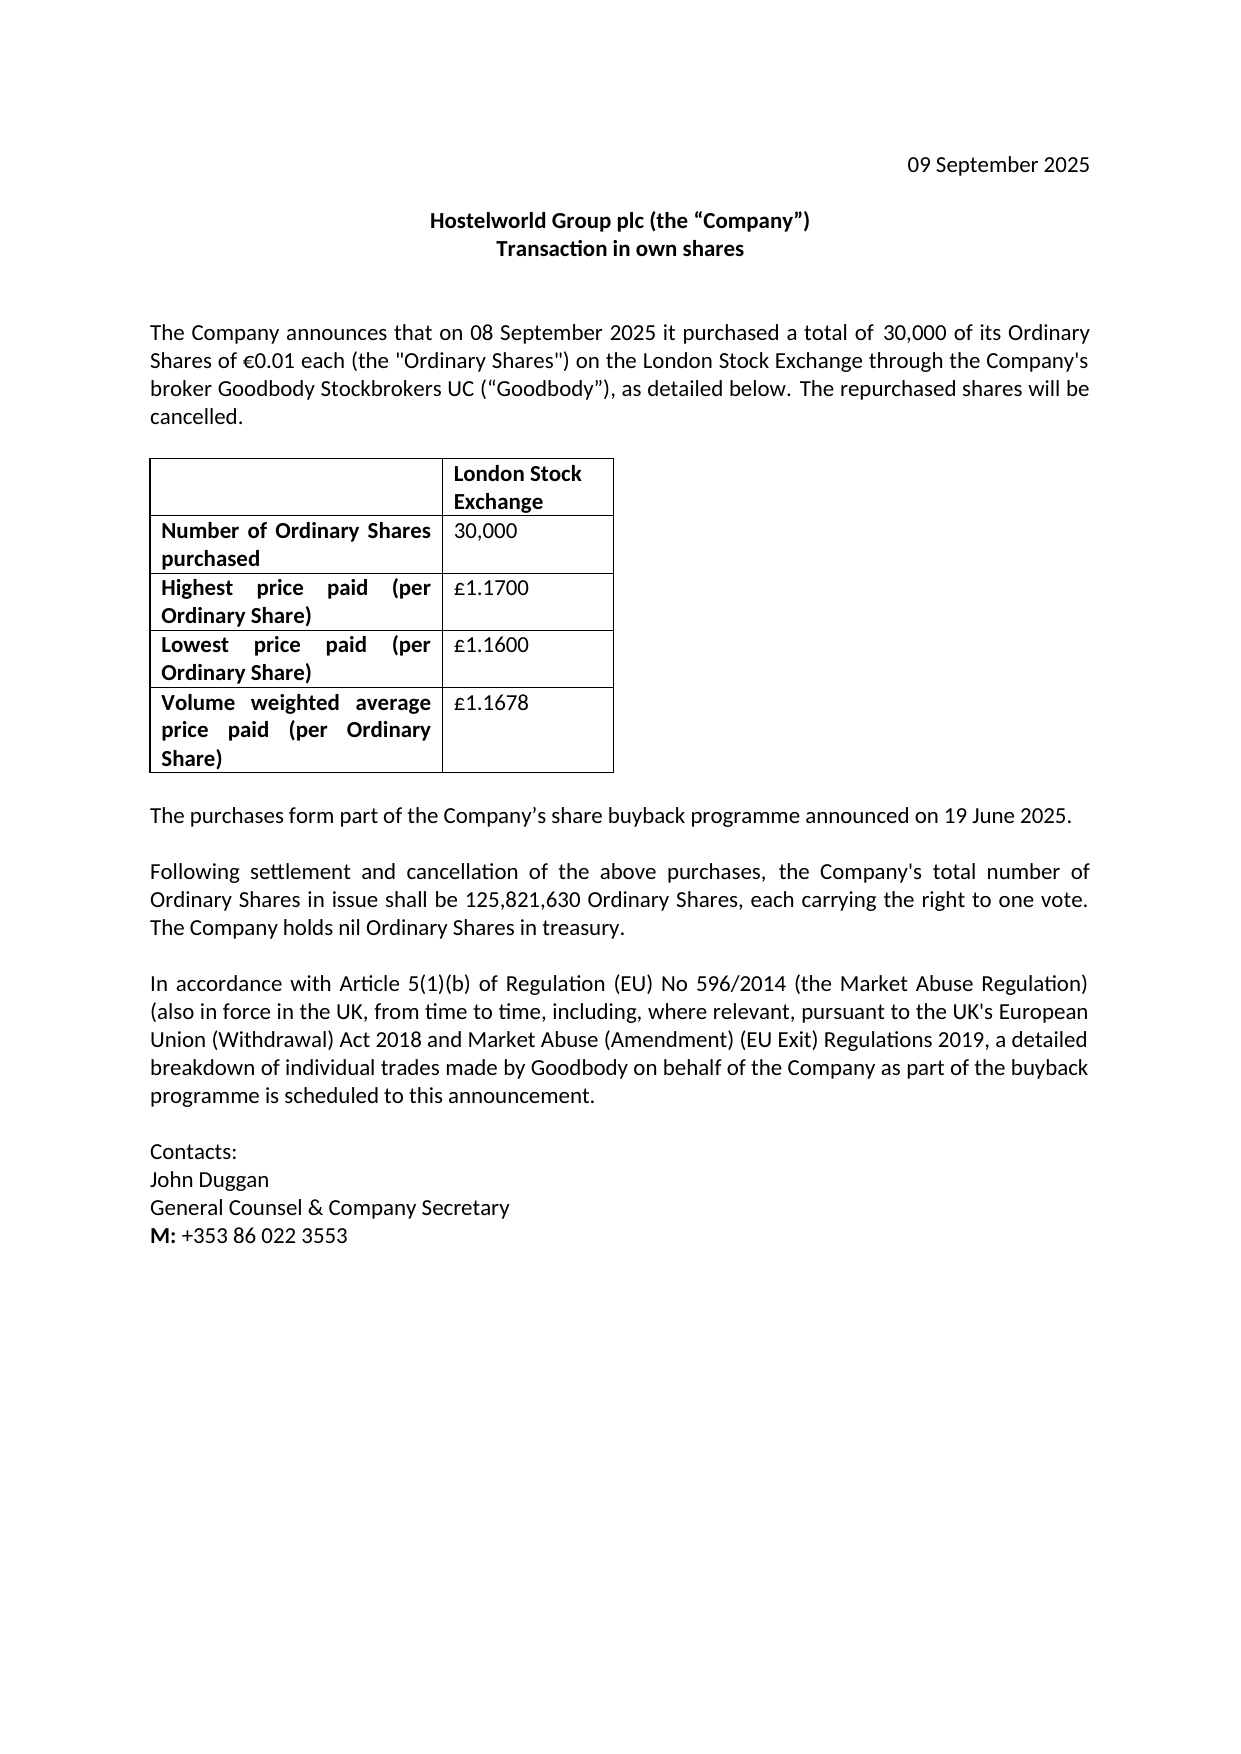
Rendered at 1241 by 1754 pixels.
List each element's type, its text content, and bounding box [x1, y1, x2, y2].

text General Counsel & Company Secretary [150, 1193, 1090, 1221]
text Transaction in own shares [150, 234, 1090, 262]
table_cell £1.1600 [443, 631, 613, 687]
table_cell Number of Ordinary Shares purchased [151, 516, 442, 572]
table_header [151, 459, 442, 515]
table_cell Highest price paid (per Ordinary Share) [151, 574, 442, 629]
text M: +353 86 022 3553 [150, 1221, 1090, 1249]
table_cell 30,000 [443, 516, 613, 572]
table_header London Stock Exchange [443, 459, 613, 515]
table_cell £1.1700 [443, 574, 613, 629]
text The Company announces that on 08 September 2025 it purchased a total of 30,000 of its Ordinary Shares of €0.01 each (the "Ordinary Shares") on the London Stock Exchange through the Company's broker Goodbody Stockbrokers UC (“Goodbody”), as detailed below. The repurchased shares will be cancelled. [150, 318, 1090, 430]
text In accordance with Article 5(1)(b) of Regulation (EU) No 596/2014 (the Market Abuse Regulation) (also in force in the UK, from time to time, including, where relevant, pursuant to the UK's European Union (Withdrawal) Act 2018 and Market Abuse (Amendment) (EU Exit) Regulations 2019, a detailed breakdown of individual trades made by Goodbody on behalf of the Company as part of the buyback programme is scheduled to this announcement. [150, 969, 1090, 1109]
text John Duggan [150, 1165, 1090, 1193]
table_cell Volume weighted average price paid (per Ordinary Share) [151, 688, 442, 772]
text Contacts: [150, 1137, 1090, 1165]
text Hostelworld Group plc (the “Company”) [150, 206, 1090, 234]
table_cell £1.1678 [443, 688, 613, 772]
text The purchases form part of the Company’s share buyback programme announced on 19 June 2025. [150, 801, 1090, 829]
text 09 September 2025 [150, 150, 1090, 178]
table_cell Lowest price paid (per Ordinary Share) [151, 631, 442, 687]
text Following settlement and cancellation of the above purchases, the Company's total number of Ordinary Shares in issue shall be 125,821,630 Ordinary Shares, each carrying the right to one vote. The Company holds nil Ordinary Shares in treasury. [150, 857, 1090, 941]
